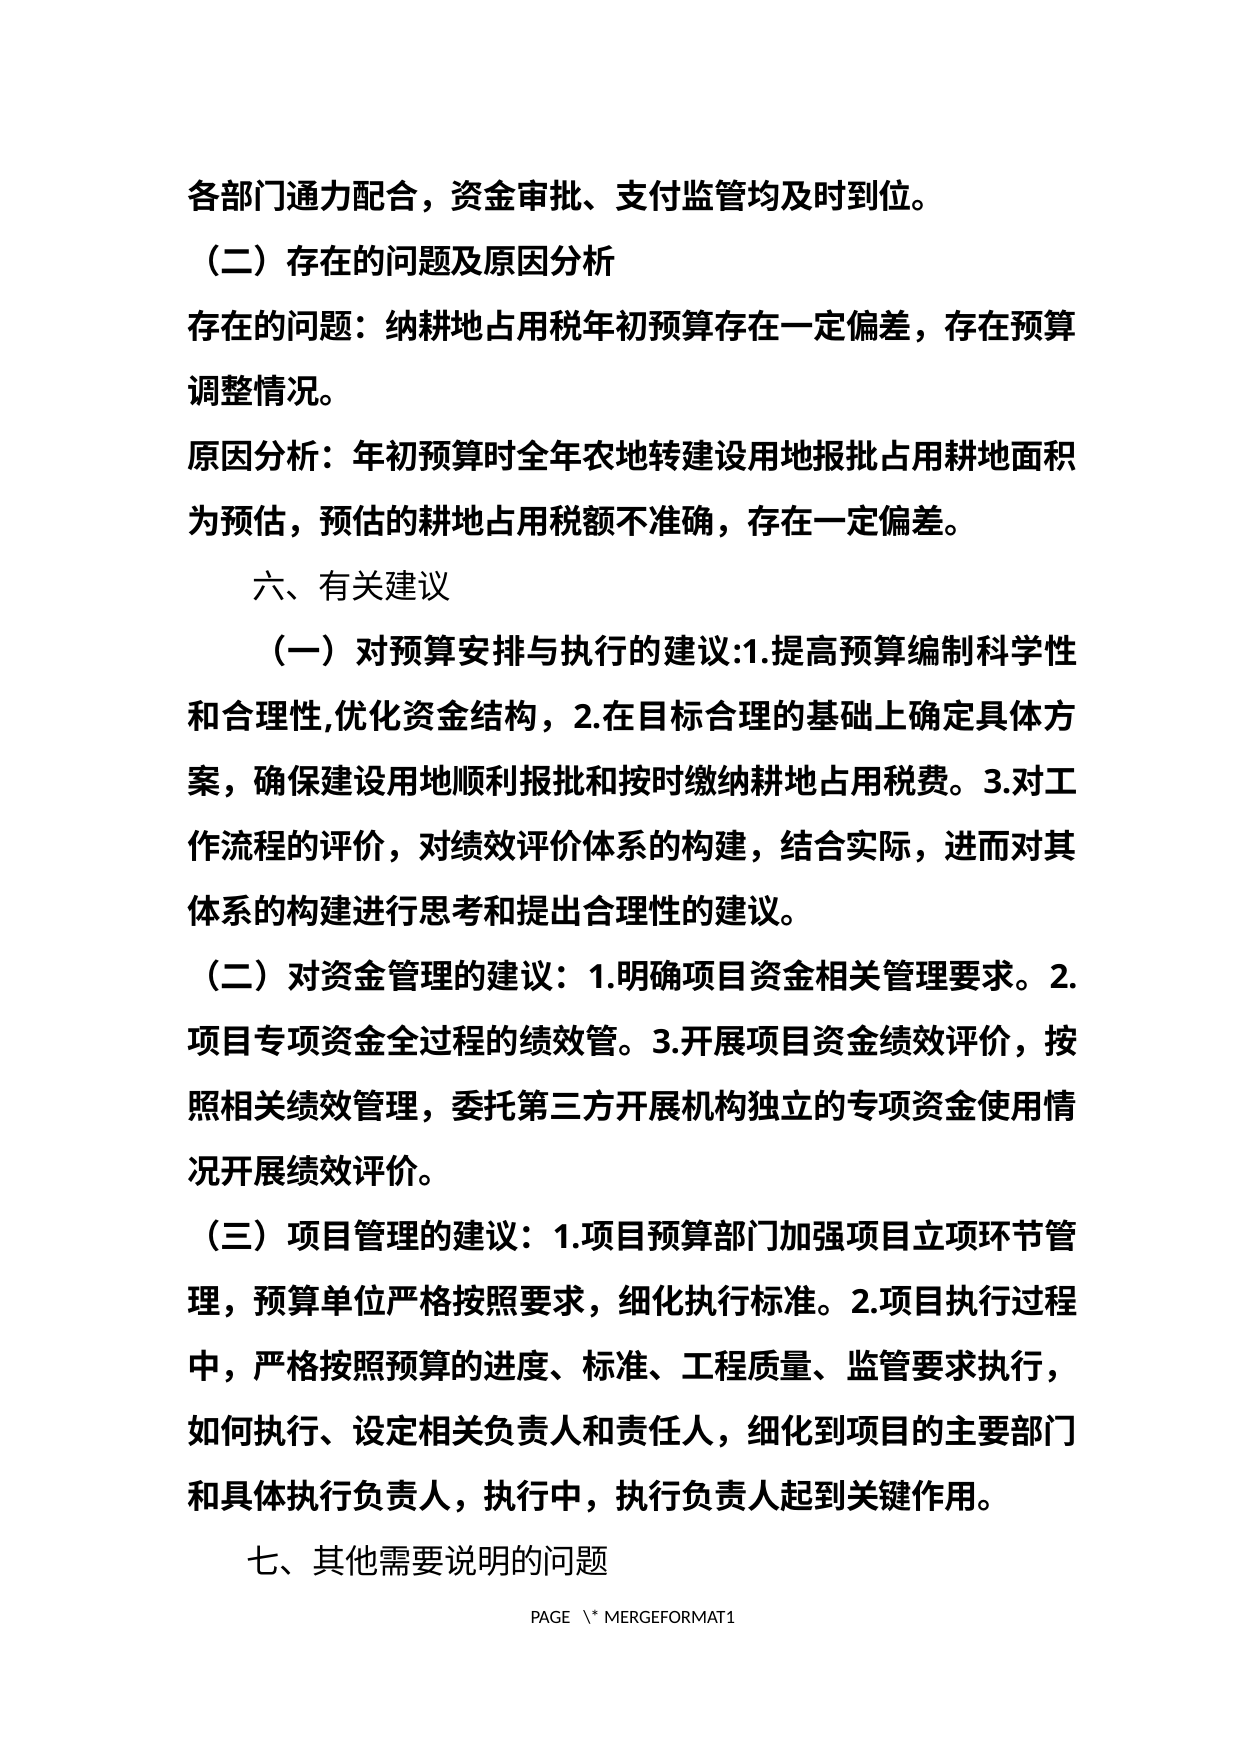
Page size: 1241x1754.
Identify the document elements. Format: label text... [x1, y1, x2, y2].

text 七、其他需要说明的问题 [187, 1527, 1078, 1592]
text 六、有关建议 [187, 552, 1078, 617]
text （一）对预算安排与执行的建议:1.提高预算编制科学性和合理性,优化资金结构，2.在目标合理的基础上确定具体方案，确保建设用地顺利报批和按时缴纳耕地占用税费。3.对工作流程的评价，对绩效评价体系的构建，结合实际，进而对其体系的构建进行思考和提出合理性的建议。 （二）对资金管理的建议：1.明确项目资金相关管理要求。2.项目专项资金全过程的绩效管。3.开展项目资金绩效评价，按照相关绩效管理，委托第三方开展机构独立的专项资金使用情况开展绩效评价。 （三）项目管理的建议：1.项目预算部门加强项目立项环节管理，预算单位严格按照要求，细化执行标准。2.项目执行过程中，严格按照预算的进度、标准、工程质量、监管要求执行，如何执行、设定相关负责人和责任人，细化到项目的主要部门和具体执行负责人，执行中，执行负责人起到关键作用。 [187, 617, 1078, 1527]
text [187, 162, 1078, 552]
